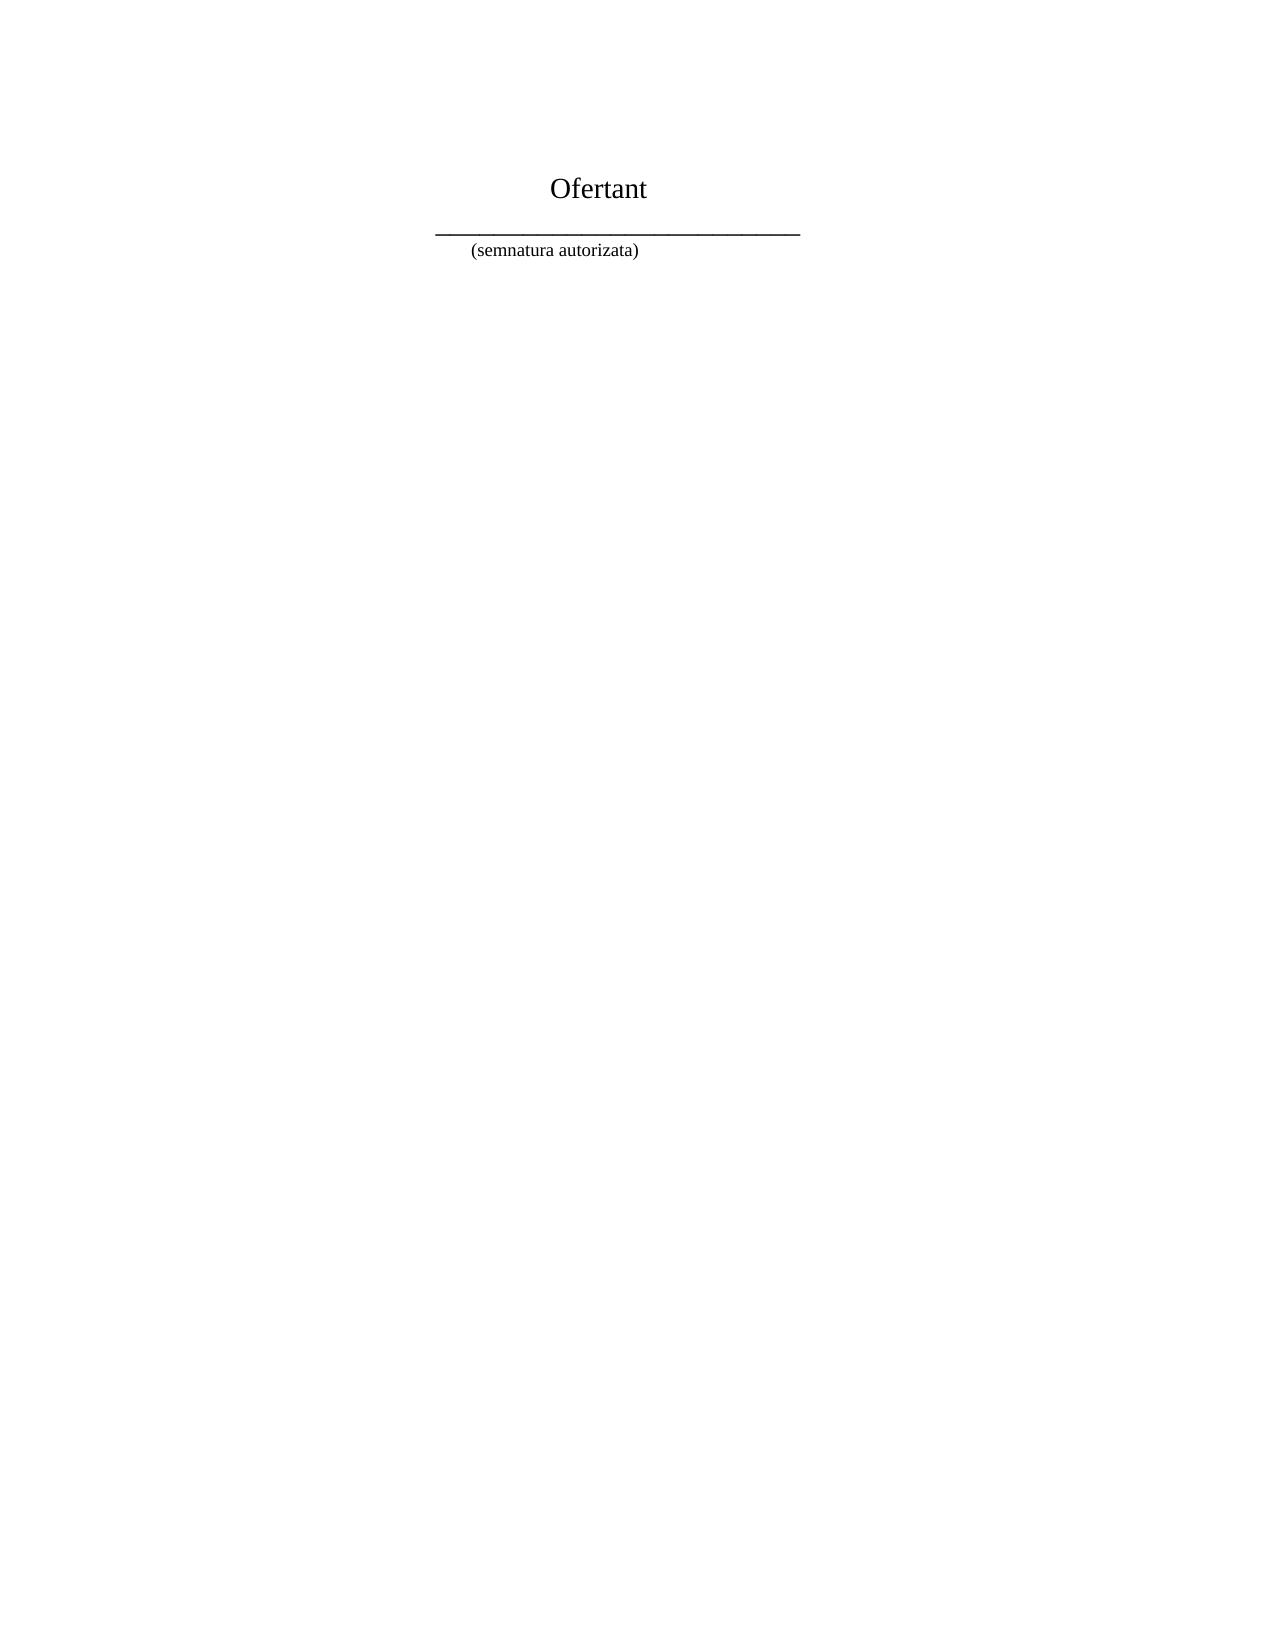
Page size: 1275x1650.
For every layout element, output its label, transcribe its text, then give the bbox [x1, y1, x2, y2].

text Ofertant [187, 172, 1125, 205]
text _________________________ [187, 205, 1125, 239]
text (semnatura autorizata) [150, 239, 1125, 260]
